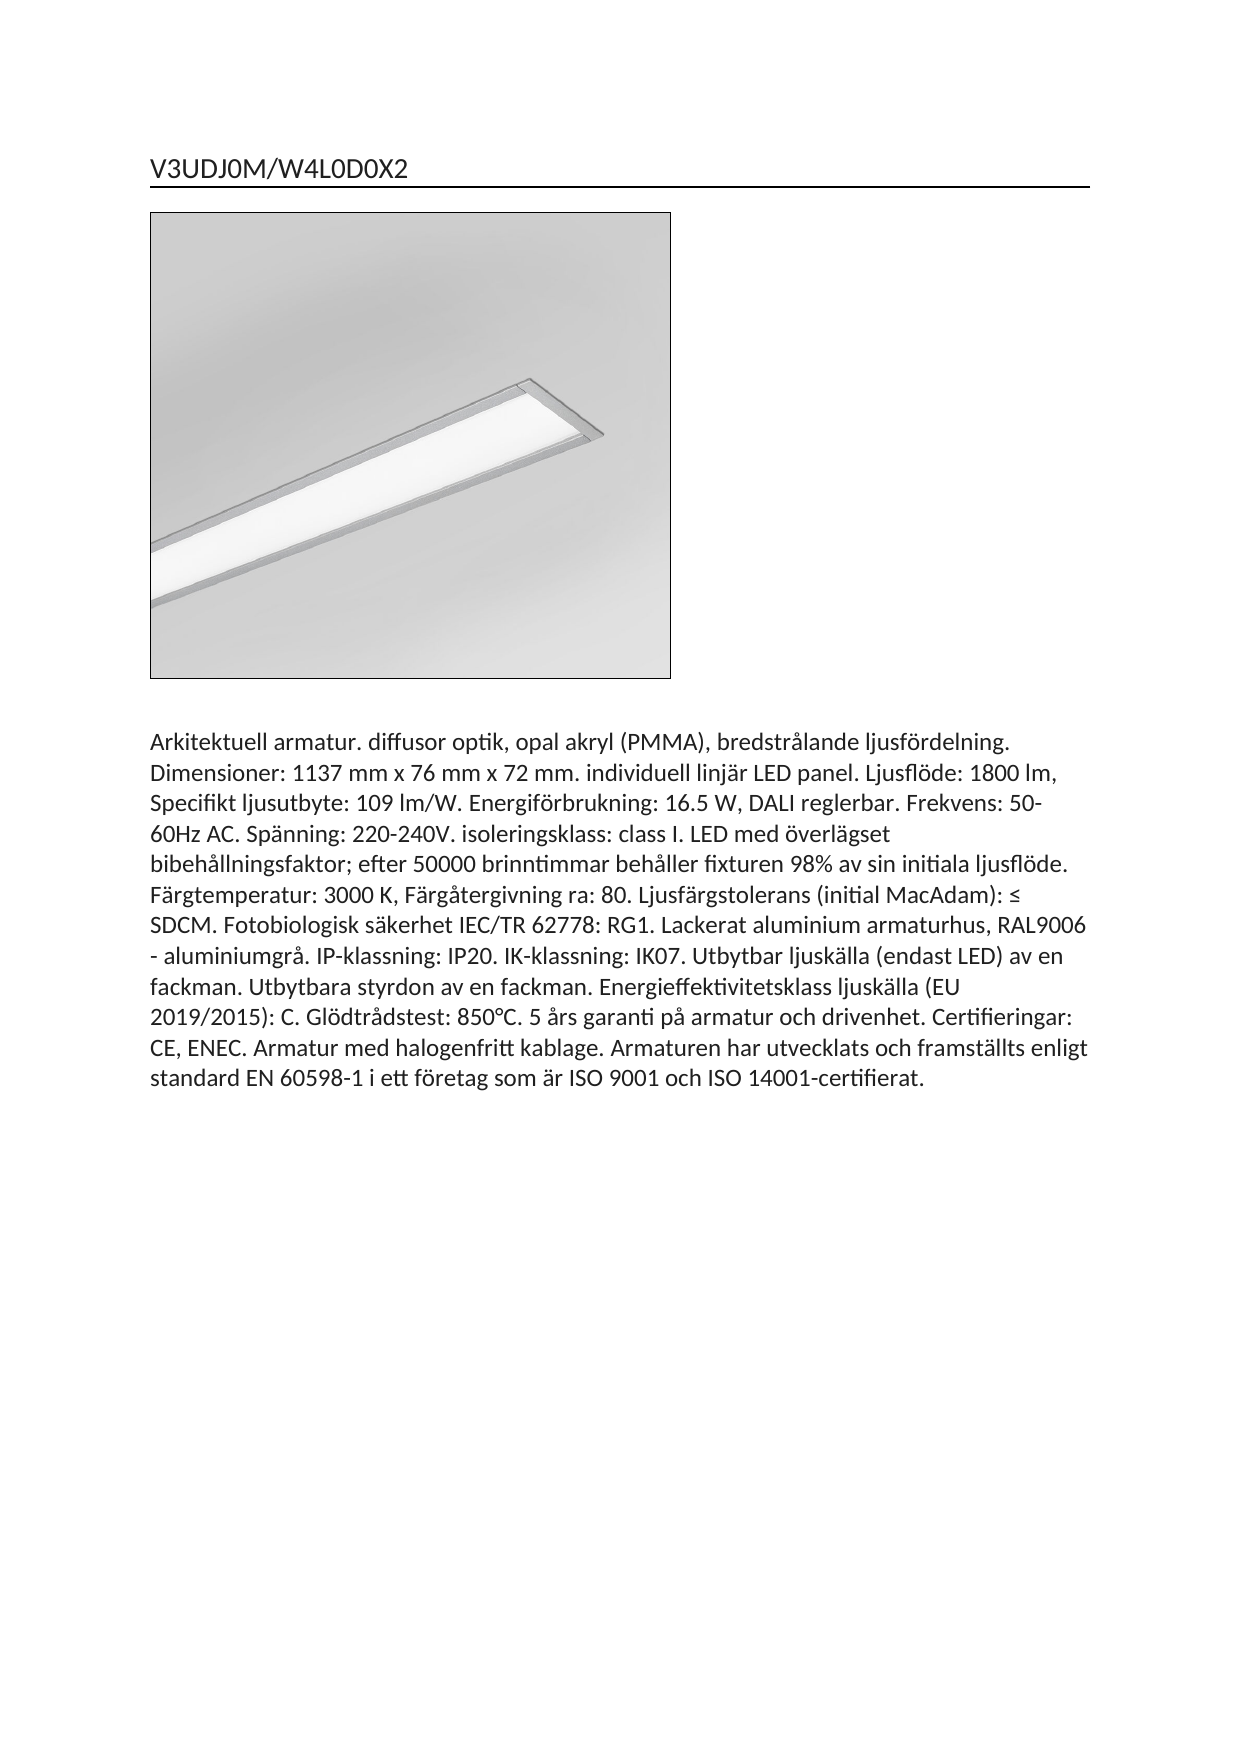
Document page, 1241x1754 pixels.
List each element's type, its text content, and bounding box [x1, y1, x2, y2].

picture [151, 213, 670, 678]
text Arkitektuell armatur. diffusor optik, opal akryl (PMMA), bredstrålande ljusfördelning. Dimensioner: 1137 mm x 76 mm x 72 mm. individuell linjär LED panel. Ljusflöde: 1800 lm, Specifikt ljusutbyte: 109 lm/W. Energiförbrukning: 16.5 W, DALI reglerbar. Frekvens: 50-60Hz AC. Spänning: 220-240V. isoleringsklass: class I. LED med överlägset bibehållningsfaktor; efter 50000 brinntimmar behåller fixturen 98% av sin initiala ljusflöde. Färgtemperatur: 3000 K, Färgåtergivning ra: 80. Ljusfärgstolerans (initial MacAdam): ≤ SDCM. Fotobiologisk säkerhet IEC/TR 62778: RG1. Lackerat aluminium armaturhus, RAL9006 - aluminiumgrå. IP-klassning: IP20. IK-klassning: IK07. Utbytbar ljuskälla (endast LED) av en fackman. Utbytbara styrdon av en fackman. Energieffektivitetsklass ljuskälla (EU 2019/2015): C. Glödtrådstest: 850°C. 5 års garanti på armatur och drivenhet. Certifieringar: CE, ENEC. Armatur med halogenfritt kablage. Armaturen har utvecklats och framställts enligt standard EN 60598-1 i ett företag som är ISO 9001 och ISO 14001-certifierat. [150, 726, 1090, 1093]
text V3UDJ0M/W4L0D0X2 [150, 150, 1090, 186]
